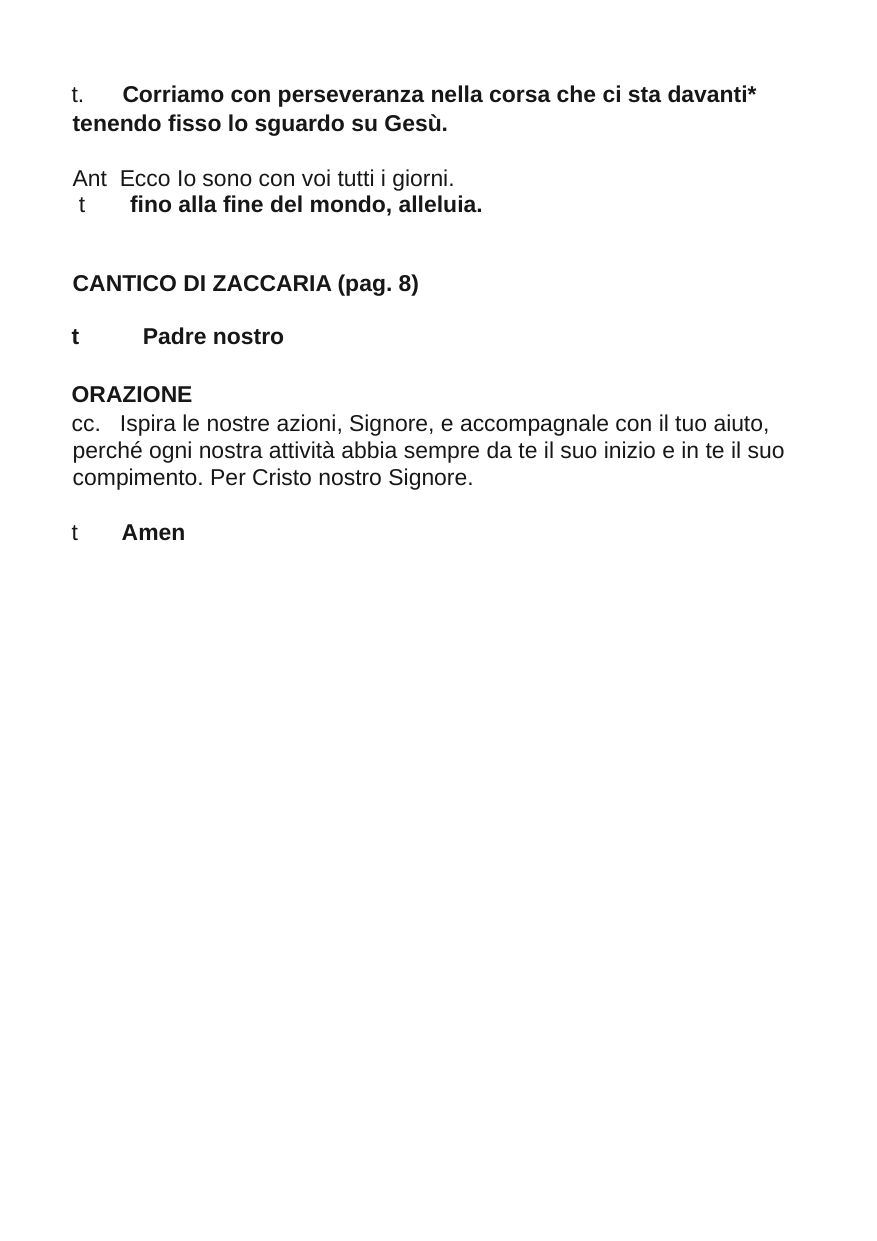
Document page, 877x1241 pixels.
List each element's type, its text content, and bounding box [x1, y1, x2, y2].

text Ant Ecco Io sono con voi tutti i giorni. [72, 164, 804, 191]
text CANTICO DI ZACCARIA (pag. 8) [72, 270, 804, 296]
text t fino alla fine del mondo, alleluia. [72, 191, 804, 217]
text cc. Ispira le nostre azioni, Signore, e accompagnale con il tuo aiuto, perché ogni nostra attività abbia sempre da te il suo inizio e in te il suo compimento. Per Cristo nostro Signore. [71, 409, 823, 491]
text t. Corriamo con perseveranza nella corsa che ci sta davanti* tenendo fisso lo sguardo su Gesù. [71, 81, 809, 136]
text t Padre nostro [71, 323, 809, 349]
text t Amen [71, 519, 805, 546]
subtitle ORAZIONE [71, 381, 809, 407]
